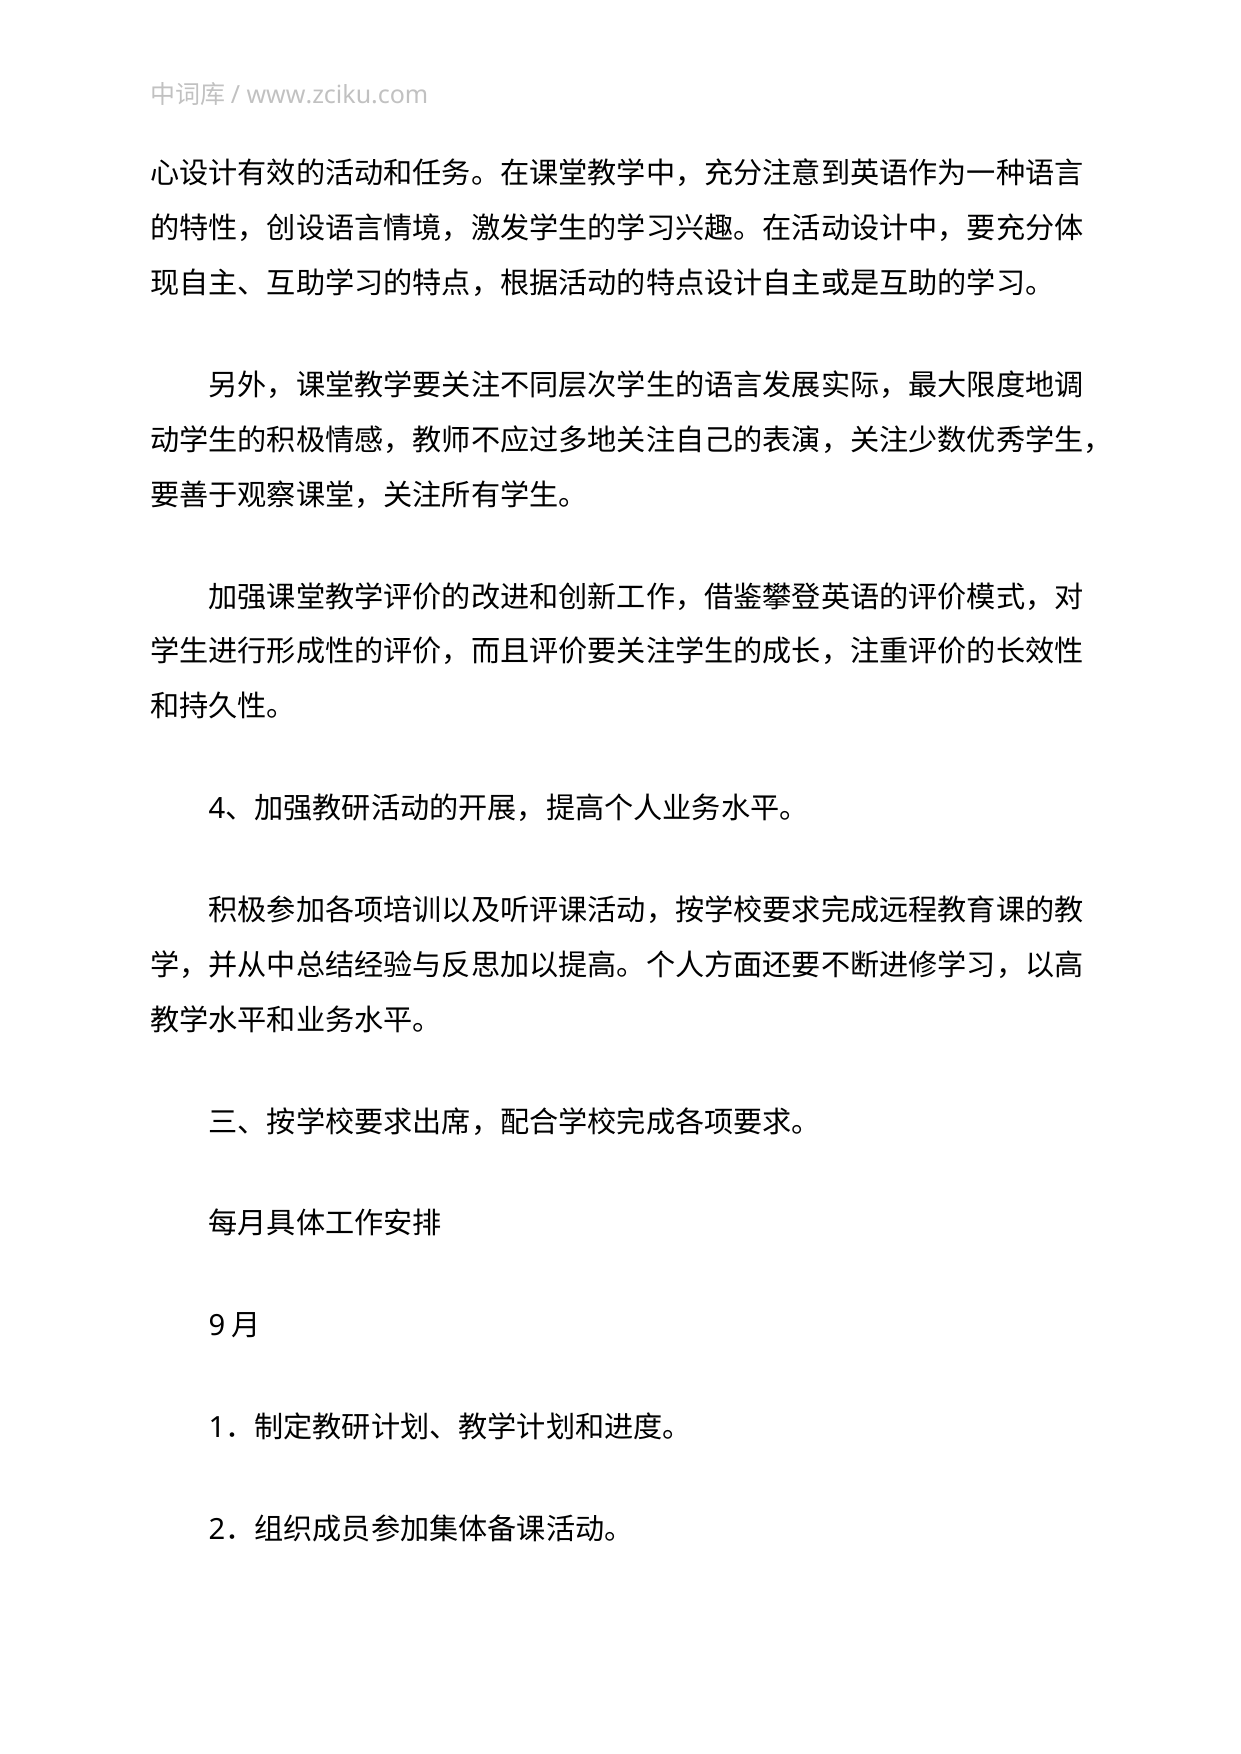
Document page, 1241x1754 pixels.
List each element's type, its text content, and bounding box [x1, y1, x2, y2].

text 2．组织成员参加集体备课活动。 [150, 1506, 1090, 1548]
text 9月 [150, 1302, 1090, 1344]
text 另外，课堂教学要关注不同层次学生的语言发展实际，最大限度地调动学生的积极情感，教师不应过多地关注自己的表演，关注少数优秀学生，要善于观察课堂，关注所有学生。 [150, 362, 1090, 514]
text 积极参加各项培训以及听评课活动，按学校要求完成远程教育课的教学，并从中总结经验与反思加以提高。个人方面还要不断进修学习，以高教学水平和业务水平。 [150, 887, 1090, 1039]
text 加强课堂教学评价的改进和创新工作，借鉴攀登英语的评价模式，对学生进行形成性的评价，而且评价要关注学生的成长，注重评价的长效性和持久性。 [150, 573, 1090, 725]
text 4、加强教研活动的开展，提高个人业务水平。 [150, 785, 1090, 827]
text 每月具体工作安排 [150, 1200, 1090, 1242]
text 1．制定教研计划、教学计划和进度。 [150, 1404, 1090, 1446]
text 三、按学校要求出席，配合学校完成各项要求。 [150, 1098, 1090, 1141]
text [150, 150, 1090, 302]
